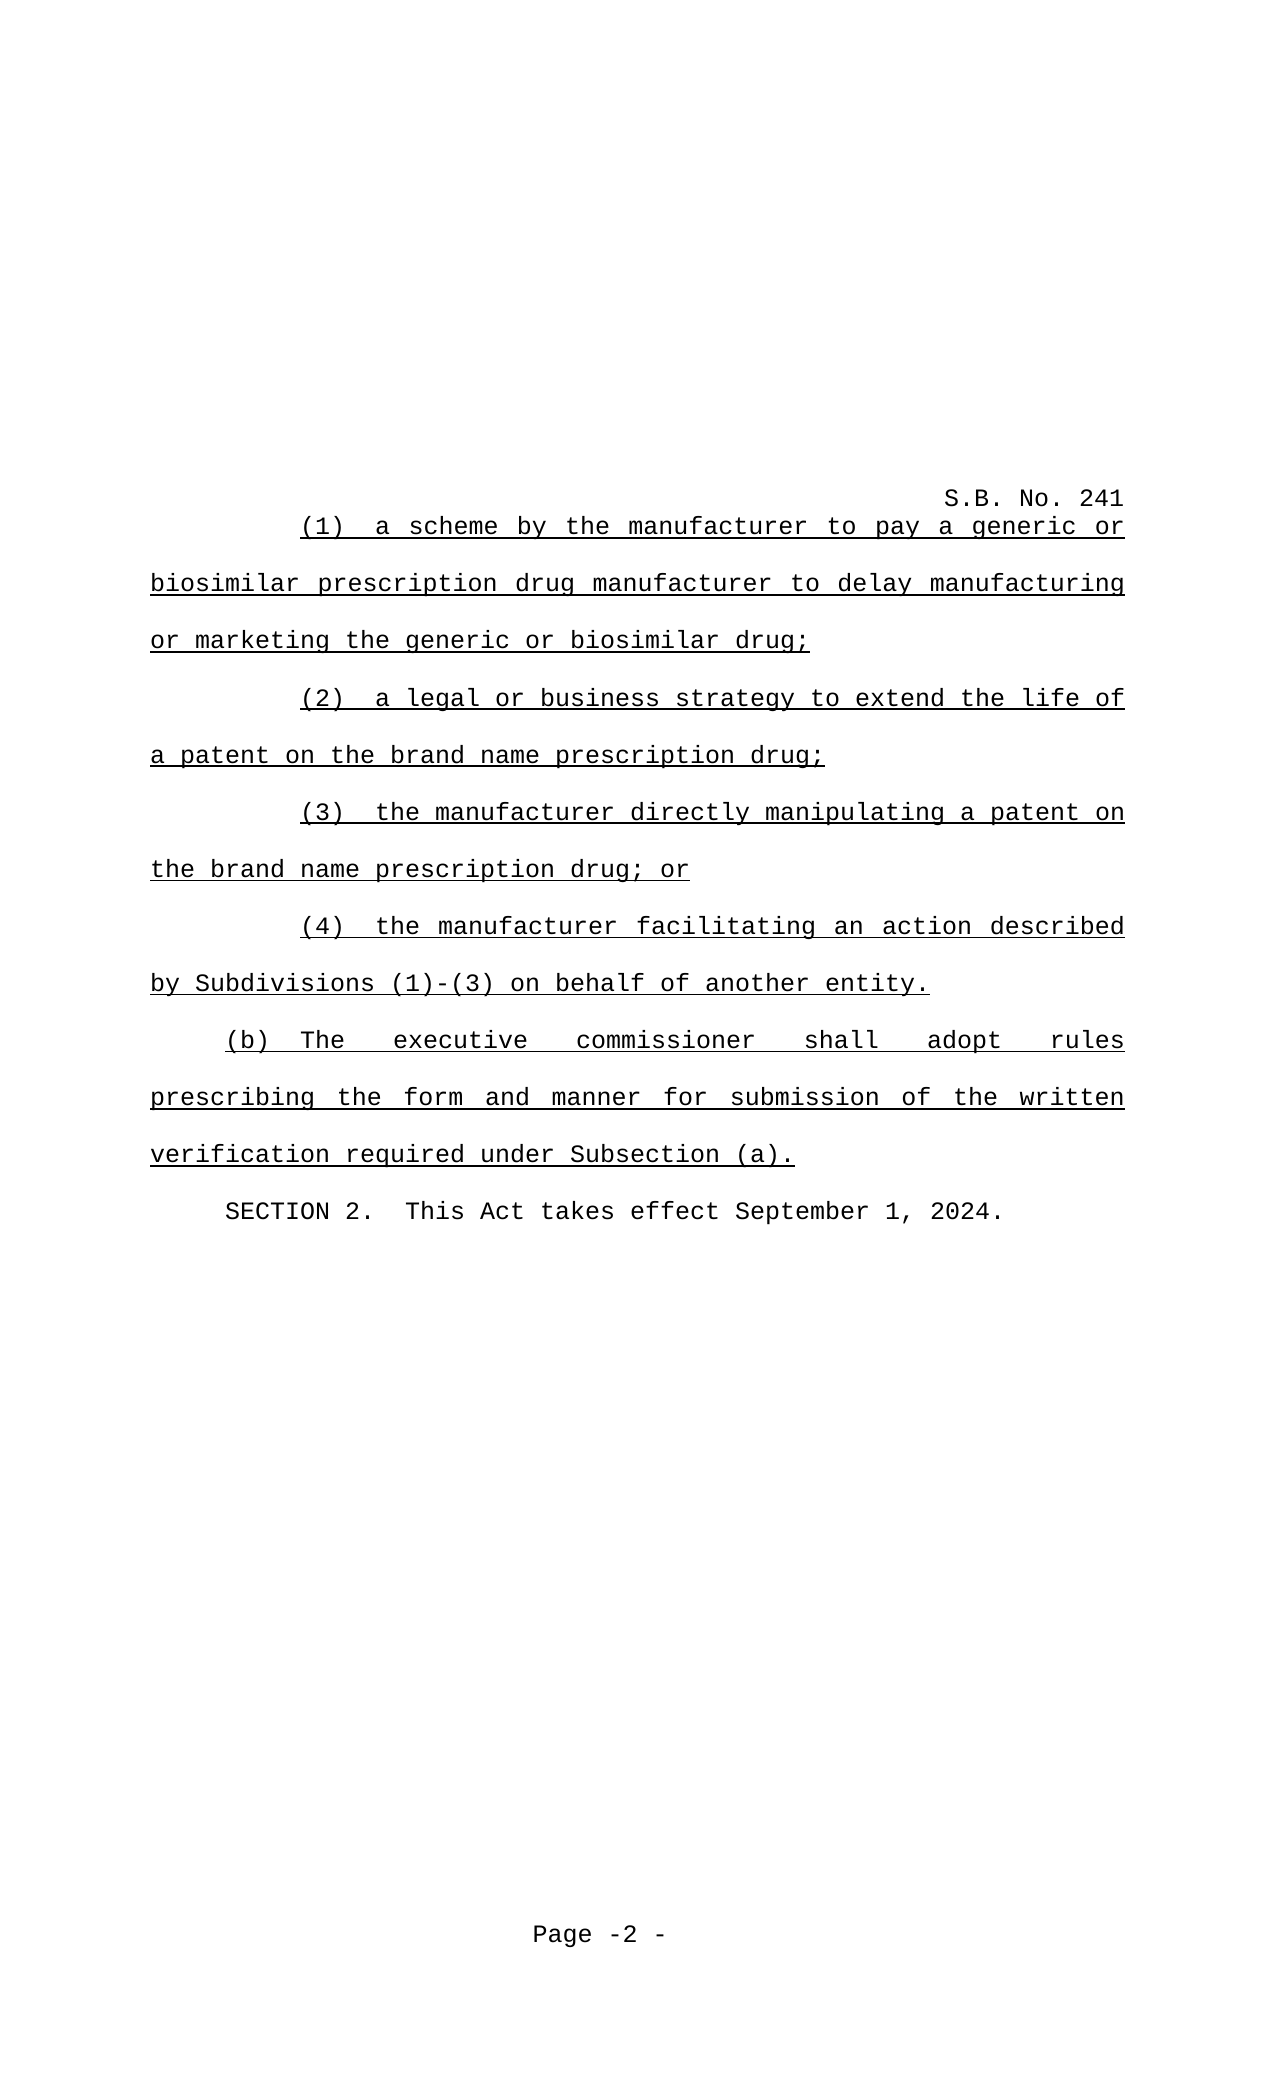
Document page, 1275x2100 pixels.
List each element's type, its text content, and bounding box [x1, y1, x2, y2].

text (1) a scheme by the manufacturer to pay a generic or biosimilar prescription drug manufacturer to delay manufacturing or marketing the generic or biosimilar drug; [150, 514, 1125, 594]
text (3) the manufacturer directly manipulating a patent on the brand name prescription drug; or [150, 799, 1125, 885]
text (4) the manufacturer facilitating an action described by Subdivisions (1)-(3) on behalf of another entity. [150, 913, 1125, 999]
text (1) a scheme by the manufacturer to pay a generic or biosimilar prescription drug manufacturer to delay manufacturing or marketing the generic or biosimilar drug; [150, 596, 1125, 656]
text (2) a legal or business strategy to extend the life of a patent on the brand name prescription drug; [150, 685, 1125, 771]
text (b) The executive commissioner shall adopt rules prescribing the form and manner for submission of the written verification required under Subsection (a). [150, 1110, 1125, 1170]
text (b) The executive commissioner shall adopt rules prescribing the form and manner for submission of the written verification required under Subsection (a). [150, 1027, 1125, 1108]
text SECTION 2. This Act takes effect September 1, 2024. [150, 1199, 1125, 1227]
